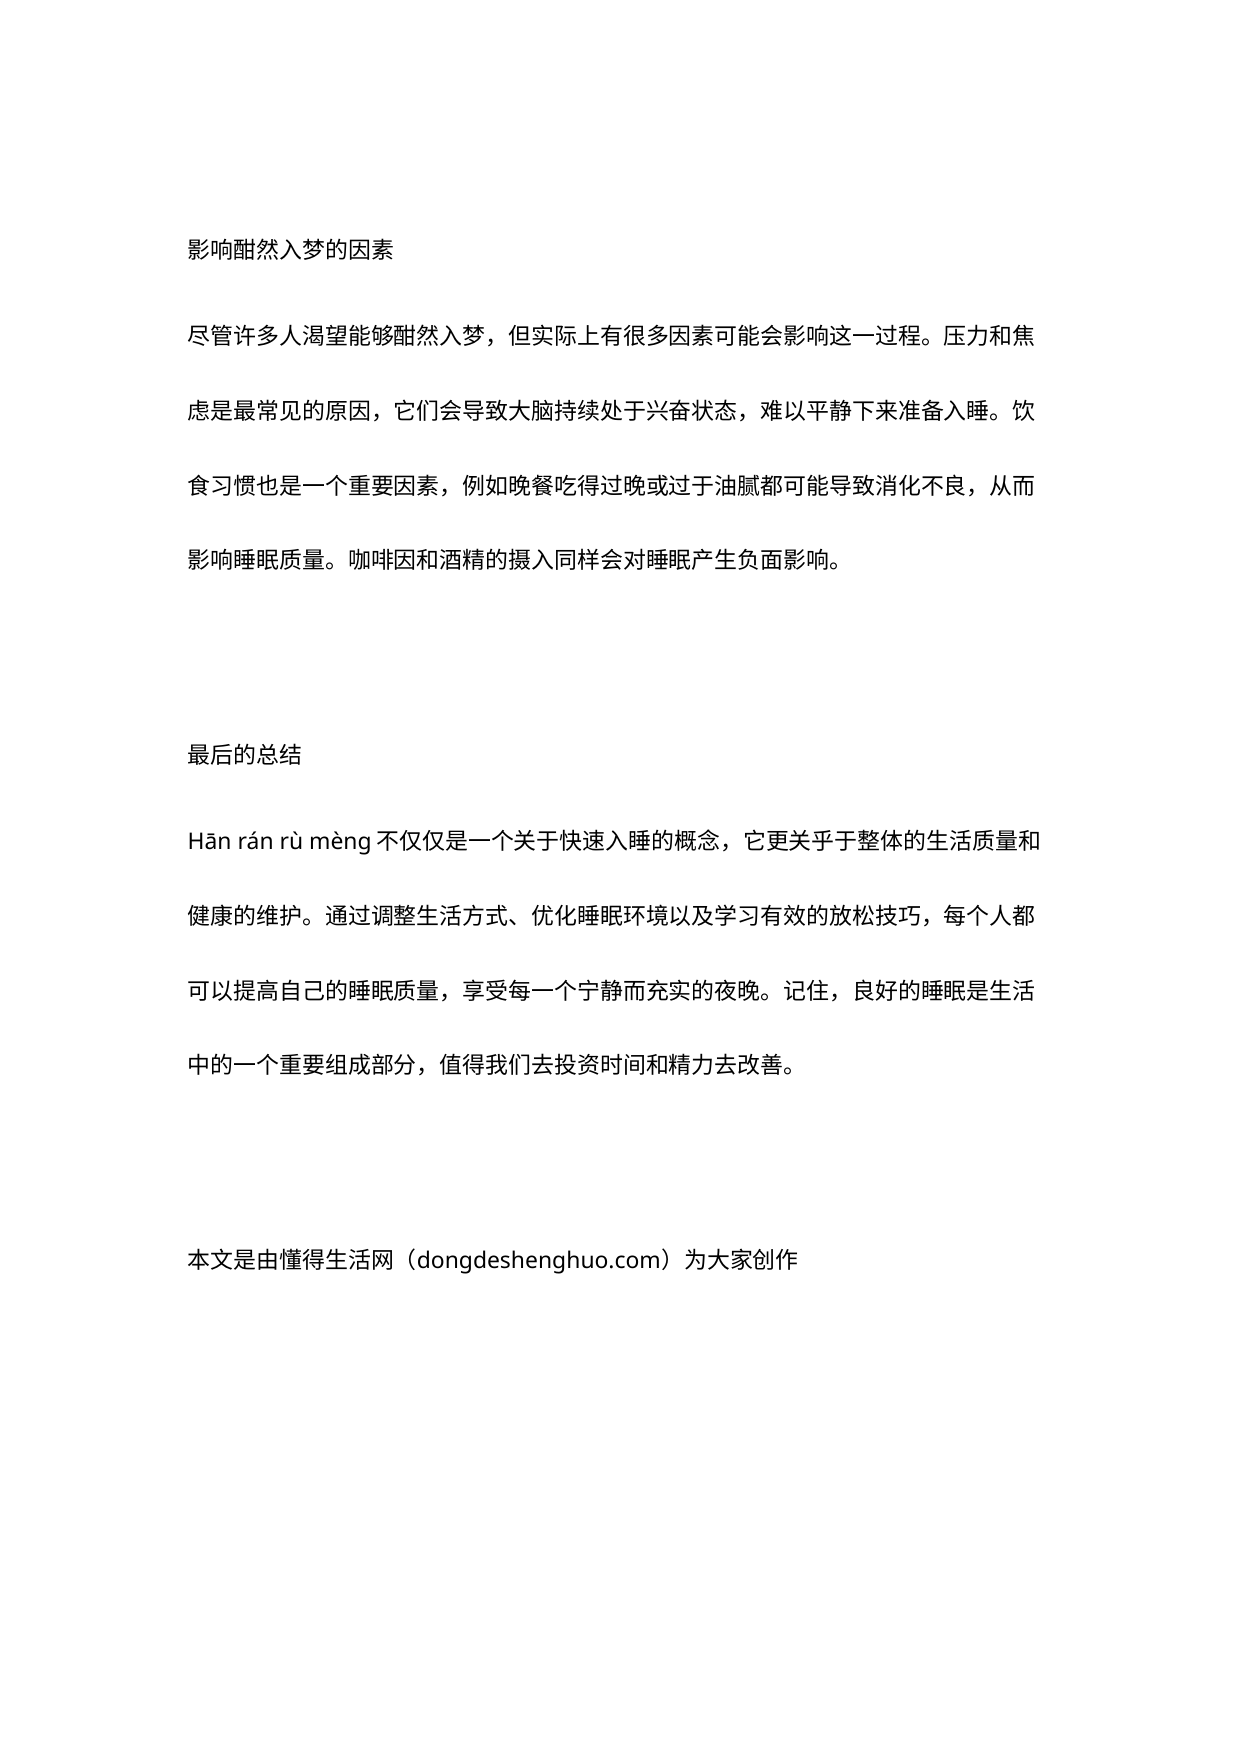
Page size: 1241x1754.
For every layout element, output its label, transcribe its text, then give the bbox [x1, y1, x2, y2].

text 尽管许多人渴望能够酣然入梦，但实际上有很多因素可能会影响这一过程。压力和焦虑是最常见的原因，它们会导致大脑持续处于兴奋状态，难以平静下来准备入睡。饮食习惯也是一个重要因素，例如晚餐吃得过晚或过于油腻都可能导致消化不良，从而影响睡眠质量。咖啡因和酒精的摄入同样会对睡眠产生负面影响。 [187, 302, 1053, 591]
text 影响酣然入梦的因素 [187, 216, 1053, 281]
text 本文是由懂得生活网（dongdeshenghuo.com）为大家创作 [187, 1226, 1053, 1291]
text Hān rán rù mèng不仅仅是一个关于快速入睡的概念，它更关乎于整体的生活质量和健康的维护。通过调整生活方式、优化睡眠环境以及学习有效的放松技巧，每个人都可以提高自己的睡眠质量，享受每一个宁静而充实的夜晚。记住，良好的睡眠是生活中的一个重要组成部分，值得我们去投资时间和精力去改善。 [187, 807, 1053, 1096]
text 最后的总结 [187, 721, 1053, 786]
